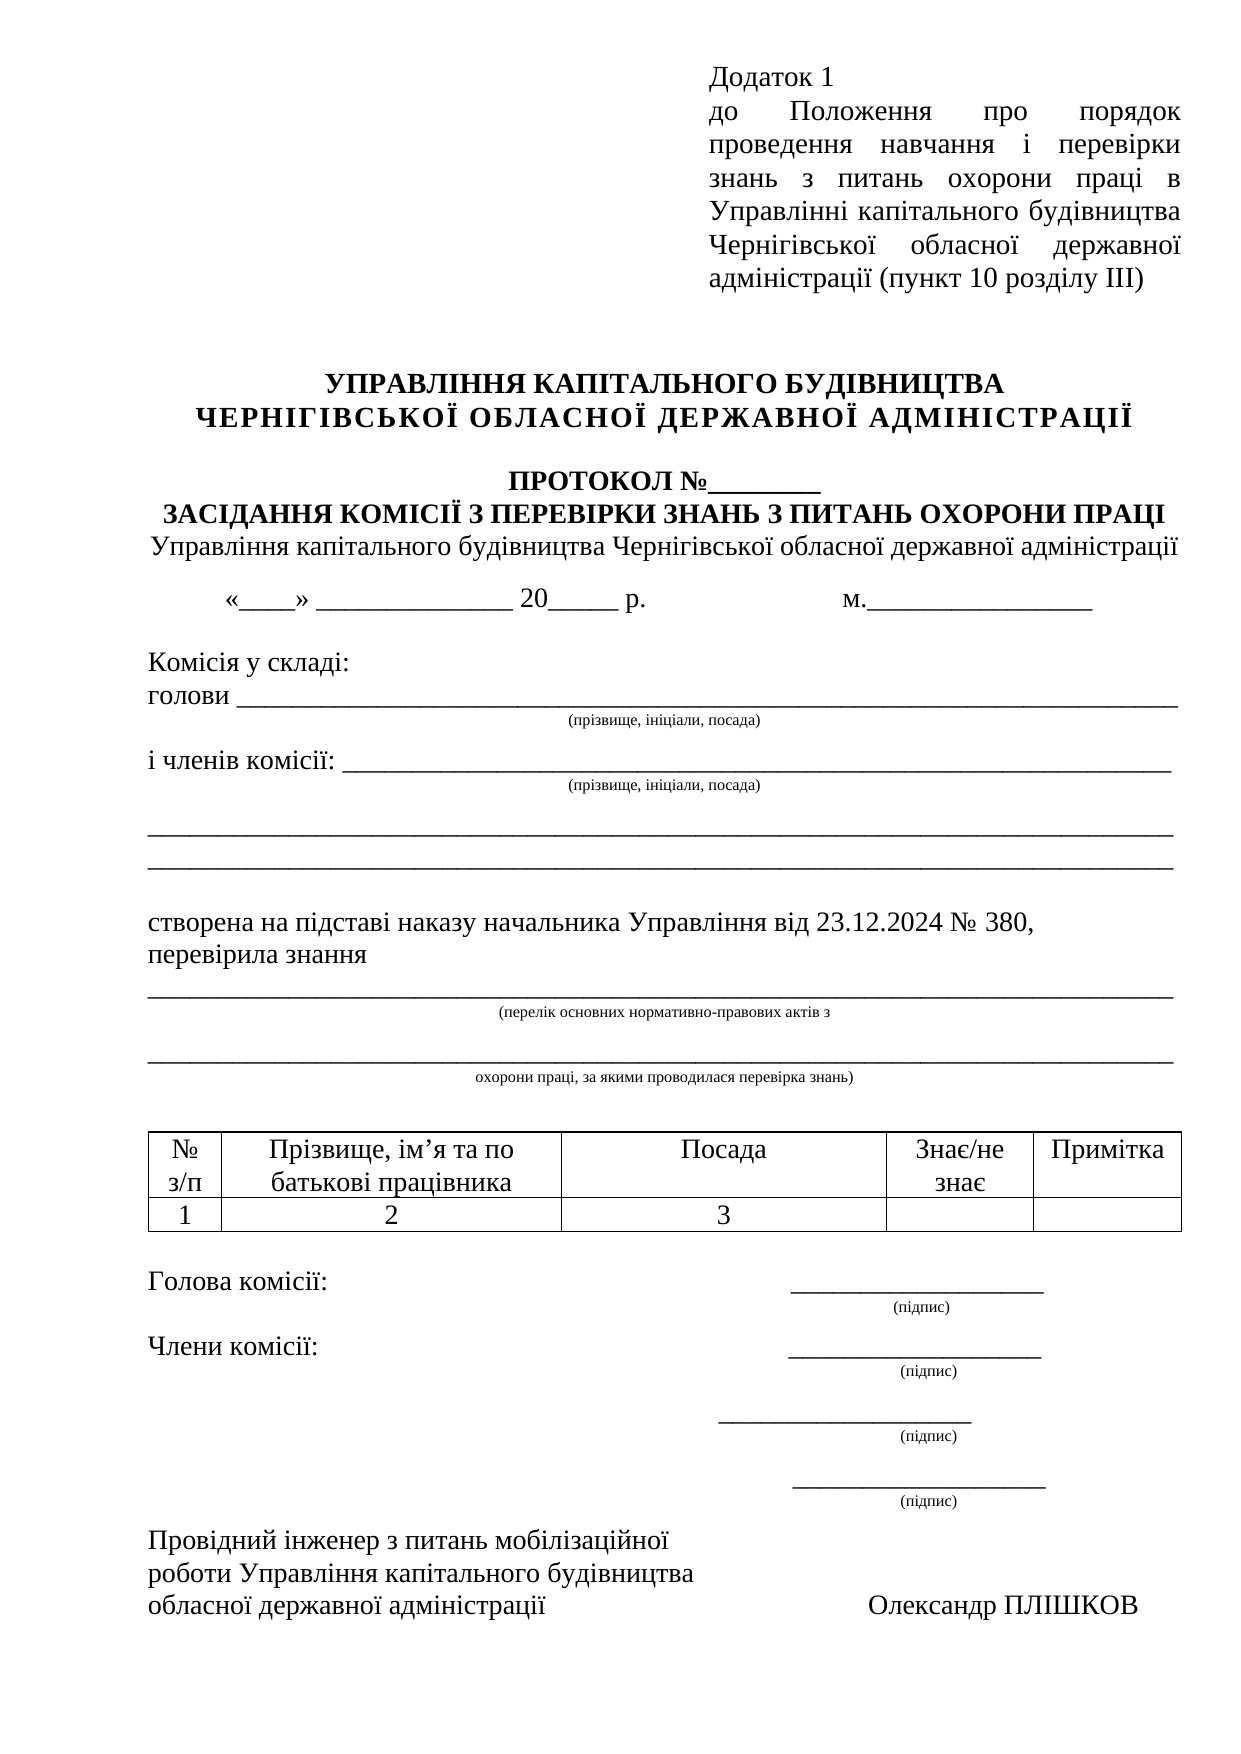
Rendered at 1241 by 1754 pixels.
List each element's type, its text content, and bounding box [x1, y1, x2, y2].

text (підпис) [148, 1426, 1181, 1458]
table_header Посада [562, 1133, 886, 1197]
table_header Примітка [1034, 1133, 1181, 1197]
text __________________ [148, 1394, 1181, 1426]
table_cell 1 [149, 1198, 221, 1231]
text Додаток 1 [709, 59, 1181, 93]
text ПРОТОКОЛ №________ [148, 464, 1181, 497]
text до Положення про порядок проведення навчання і перевірки знань з питань охорони праці в Управлінні капітального будівництва Чернігівської обласної державної адміністрації (пункт 10 розділу ІІІ) [709, 93, 1181, 294]
table_header Прізвище, ім’я та по батькові працівника [222, 1133, 561, 1197]
table_cell [1034, 1198, 1181, 1231]
text Голова комісії: __________________ [148, 1264, 1181, 1297]
text (прізвище, ініціали, посада) [148, 775, 1181, 807]
text _________________________________________________________________________ [148, 1034, 1181, 1067]
text створена на підставі наказу начальника Управління від 23.12.2024 № 380, [148, 905, 1181, 937]
text Члени комісії: __________________ [148, 1329, 1181, 1361]
text Провідний інженер з питань мобілізаційної [148, 1523, 1181, 1556]
text перевірила знання [148, 937, 1181, 969]
text __________________ [148, 1458, 1181, 1491]
text ЧЕРНІГІВСЬКОЇ ОБЛАСНОЇ ДЕРЖАВНОЇ АДМІНІСТРАЦІЇ [148, 400, 1181, 433]
text ЗАСІДАННЯ КОМІСІЇ З ПЕРЕВІРКИ ЗНАНЬ З ПИТАНЬ ОХОРОНИ ПРАЦІ [148, 497, 1181, 529]
text (перелік основних нормативно-правових актів з [148, 1002, 1181, 1034]
table_cell 2 [222, 1198, 561, 1231]
text (підпис) [148, 1491, 1181, 1523]
text (підпис) [148, 1297, 1181, 1329]
text і членів комісії: ___________________________________________________________ [148, 743, 1181, 775]
table_header Знає/не знає [887, 1133, 1033, 1197]
text Управління капітального будівництва Чернігівської обласної державної адміністрації [148, 529, 1181, 562]
text _________________________________________________________________________ [148, 969, 1181, 1002]
table_header № з/п [149, 1133, 221, 1197]
text охорони праці, за якими проводилася перевірка знань) [148, 1067, 1181, 1099]
text роботи Управління капітального будівництва [148, 1556, 1181, 1588]
text обласної державної адміністрації Олександр ПЛІШКОВ [148, 1588, 1181, 1621]
text «____» ______________ 20_____ р. м.________________ [148, 581, 1181, 613]
table_cell 3 [562, 1198, 886, 1231]
text (підпис) [148, 1361, 1181, 1394]
text голови ___________________________________________________________________ [148, 678, 1181, 710]
text Комісія у складі: [148, 646, 1181, 678]
text (прізвище, ініціали, посада) [148, 710, 1181, 743]
subtitle УПРАВЛІННЯ КАПІТАЛЬНОГО БУДІВНИЦТВА [148, 366, 1181, 400]
text __________________________________________________________________________________________________________________________________________________ [148, 807, 1181, 872]
table_cell [887, 1198, 1033, 1231]
